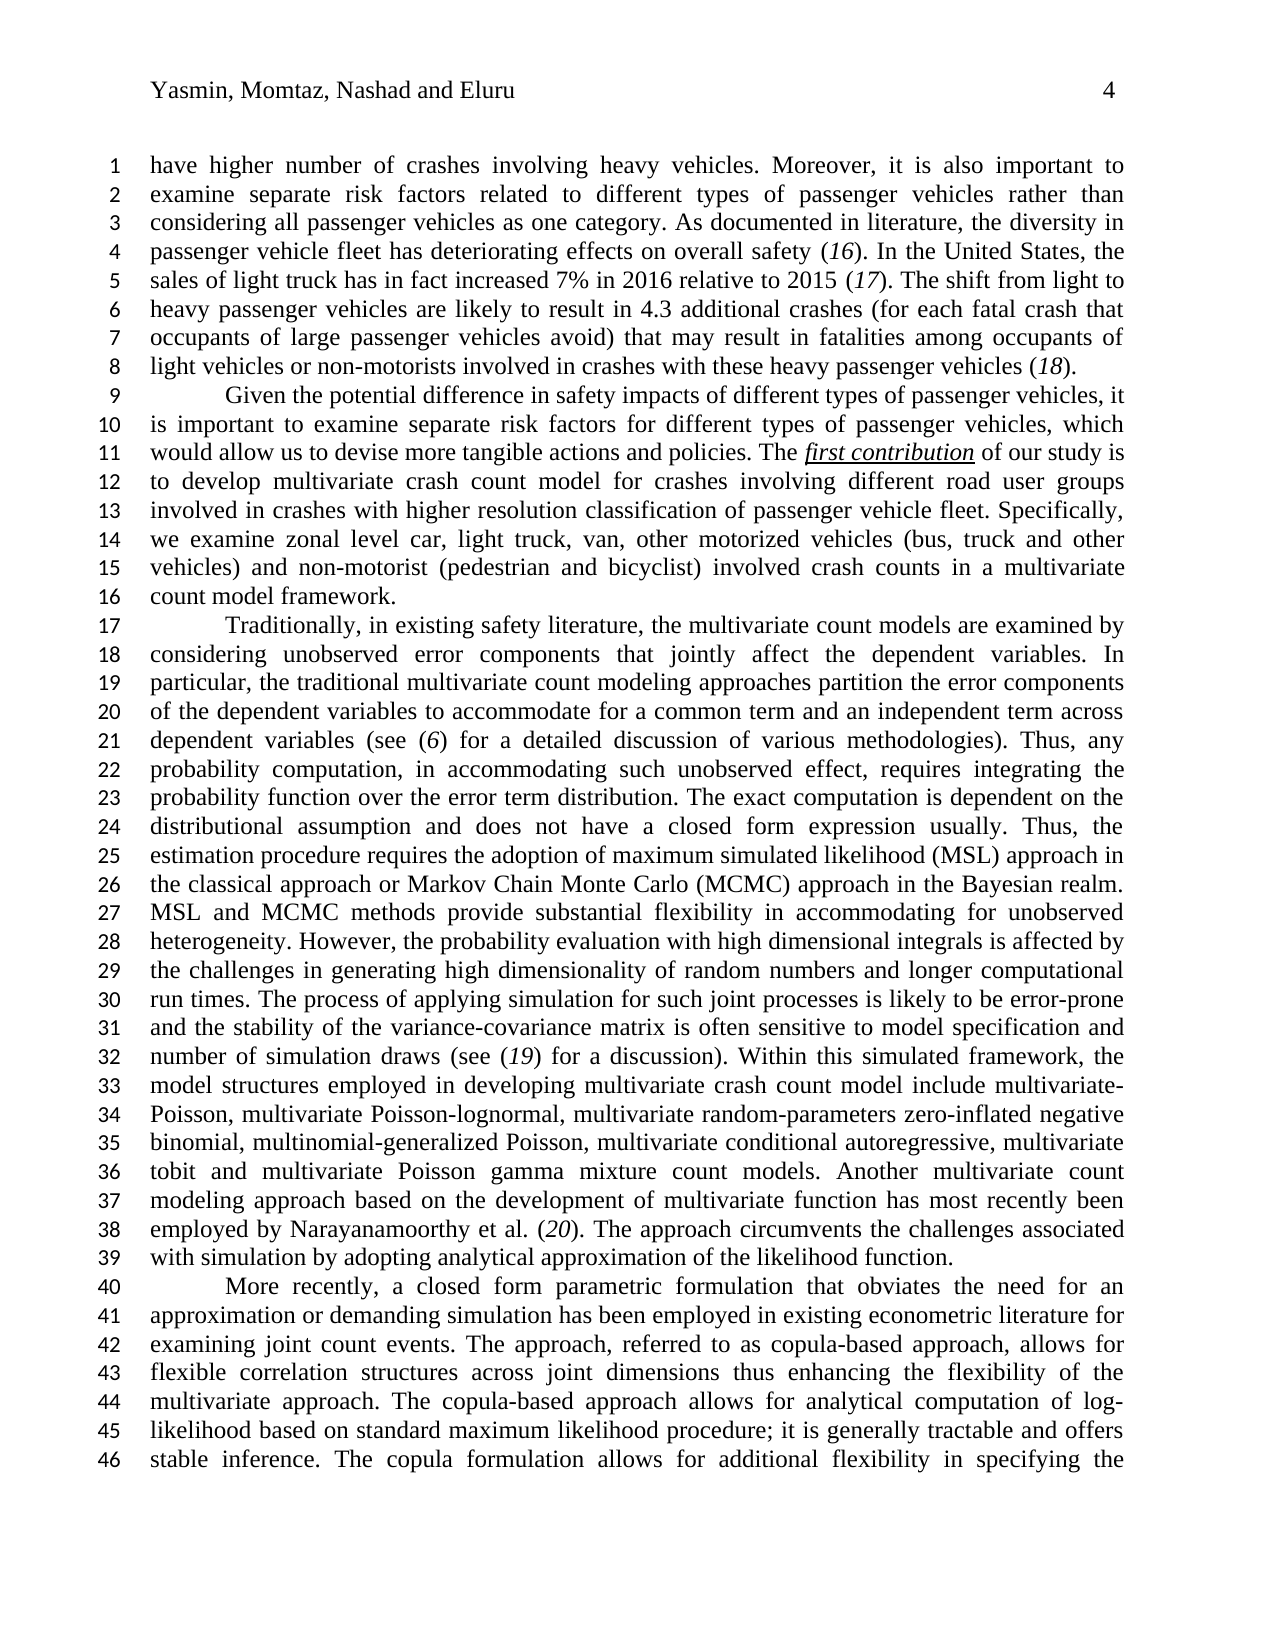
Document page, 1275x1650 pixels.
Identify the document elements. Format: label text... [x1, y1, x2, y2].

text Traditionally, in existing safety literature, the multivariate count models are examined by considering unobserved error components that jointly affect the dependent variables. In particular, the traditional multivariate count modeling approaches partition the error components of the dependent variables to accommodate for a common term and an independent term across dependent variables (see (6) for a detailed discussion of various methodologies). Thus, any probability computation, in accommodating such unobserved effect, requires integrating the probability function over the error term distribution. The exact computation is dependent on the distributional assumption and does not have a closed form expression usually. Thus, the estimation procedure requires the adoption of maximum simulated likelihood (MSL) approach in the classical approach or Markov Chain Monte Carlo (MCMC) approach in the Bayesian realm. MSL and MCMC methods provide substantial flexibility in accommodating for unobserved heterogeneity. However, the probability evaluation with high dimensional integrals is affected by the challenges in generating high dimensionality of random numbers and longer computational run times. The process of applying simulation for such joint processes is likely to be error-prone and the stability of the variance-covariance matrix is often sensitive to model specification and number of simulation draws (see (19) for a discussion). Within this simulated framework, the model structures employed in developing multivariate crash count model include multivariate-Poisson, multivariate Poisson-lognormal, multivariate random-parameters zero-inflated negative binomial, multinomial-generalized Poisson, multivariate conditional autoregressive, multivariate tobit and multivariate Poisson gamma mixture count models. Another multivariate count modeling approach based on the development of multivariate function has most recently been employed by Narayanamoorthy et al. (20). The approach circumvents the challenges associated with simulation by adopting analytical approximation of the likelihood function. [150, 610, 1125, 1271]
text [150, 1271, 1125, 1472]
text Given the potential difference in safety impacts of different types of passenger vehicles, it is important to examine separate risk factors for different types of passenger vehicles, which would allow us to devise more tangible actions and policies. The first contribution of our study is to develop multivariate crash count model for crashes involving different road user groups involved in crashes with higher resolution classification of passenger vehicle fleet. Specifically, we examine zonal level car, light truck, van, other motorized vehicles (bus, truck and other vehicles) and non-motorist (pedestrian and bicyclist) involved crash counts in a multivariate count model framework. [150, 380, 1125, 610]
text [150, 150, 1125, 380]
